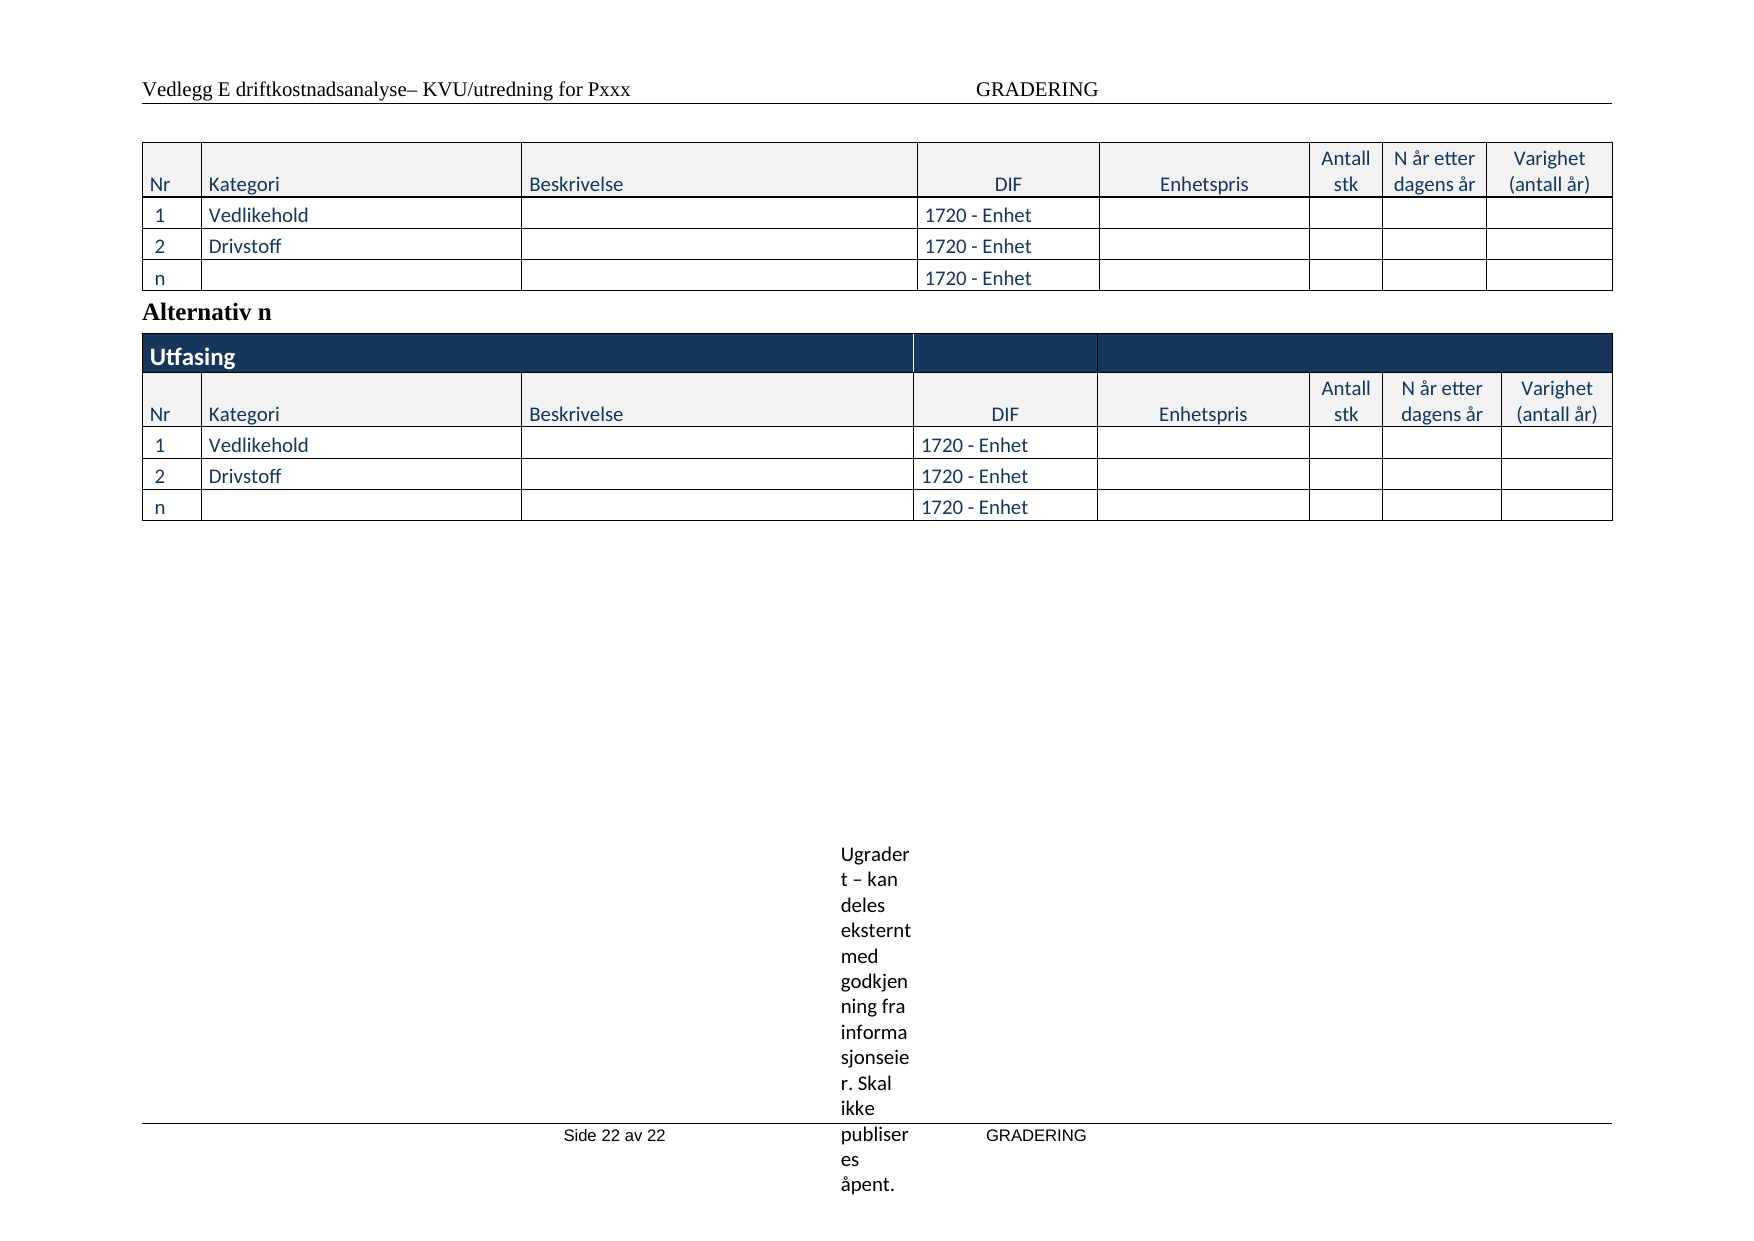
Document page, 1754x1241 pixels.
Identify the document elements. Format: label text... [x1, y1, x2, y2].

table_cell [1098, 490, 1309, 520]
table_cell [1310, 490, 1382, 520]
table_cell [1100, 260, 1309, 290]
table_cell Antall stk [1310, 143, 1382, 196]
table_cell [1098, 427, 1309, 457]
table_cell [1383, 459, 1501, 489]
table_cell [1383, 198, 1486, 228]
table_header [914, 334, 1097, 372]
table_cell Beskrivelse [522, 143, 917, 196]
table_cell Vedlikehold [202, 198, 521, 228]
table_cell [522, 459, 913, 489]
table_cell [1487, 229, 1612, 259]
table_header Utfasing [143, 334, 522, 372]
table_cell [1100, 198, 1309, 228]
table_cell [1100, 229, 1309, 259]
table_cell DIF [918, 143, 1099, 196]
table_cell [202, 490, 521, 520]
table_cell [1383, 490, 1501, 520]
table_cell 1720 - Enhet [914, 427, 1097, 457]
table_cell Antall stk [1310, 373, 1382, 426]
table_cell [1502, 490, 1612, 520]
table_cell [522, 427, 913, 457]
table_cell Nr [143, 373, 201, 426]
table_cell 1 [143, 198, 201, 228]
table_cell [1383, 427, 1501, 457]
table_cell [1310, 427, 1382, 457]
table_cell N år etter dagens år [1383, 143, 1486, 196]
table_cell [522, 490, 913, 520]
table_cell DIF [914, 373, 1097, 426]
table_header [522, 334, 913, 372]
table_cell Drivstoff [202, 459, 521, 489]
table_cell [1310, 260, 1382, 290]
table_cell [522, 198, 917, 228]
table_cell N år etter dagens år [1383, 373, 1501, 426]
table_cell 1720 - Enhet [914, 490, 1097, 520]
table_cell n [143, 260, 201, 290]
table_cell 1720 - Enhet [918, 198, 1099, 228]
table_cell [202, 260, 521, 290]
table_cell [1502, 427, 1612, 457]
table_cell Varighet (antall år) [1487, 143, 1612, 196]
table_cell [522, 229, 917, 259]
table_cell Kategori [202, 143, 521, 196]
table_cell [1487, 198, 1612, 228]
table_cell 2 [143, 229, 201, 259]
table_cell 1720 - Enhet [918, 260, 1099, 290]
table_cell 1 [143, 427, 201, 457]
table_cell [1310, 229, 1382, 259]
table_cell [1502, 459, 1612, 489]
table_cell [1383, 229, 1486, 259]
text Alternativ n [142, 297, 1612, 326]
table_cell n [143, 490, 201, 520]
table_cell Varighet (antall år) [1502, 373, 1612, 426]
table_cell Beskrivelse [522, 373, 913, 426]
table_cell [1487, 260, 1612, 290]
table_cell [1310, 459, 1382, 489]
table_cell Nr [143, 143, 201, 196]
table_cell 1720 - Enhet [914, 459, 1097, 489]
table_cell Kategori [202, 373, 521, 426]
table_cell 1720 - Enhet [918, 229, 1099, 259]
table_cell [1098, 459, 1309, 489]
table_cell [522, 260, 917, 290]
table_cell [1383, 260, 1486, 290]
table_cell Vedlikehold [202, 427, 521, 457]
table_cell Enhetspris [1100, 143, 1309, 196]
table_cell 2 [143, 459, 201, 489]
table_cell Enhetspris [1098, 373, 1309, 426]
table_cell [1310, 198, 1382, 228]
table_header [1501, 334, 1612, 372]
table_header [1098, 334, 1501, 372]
table_cell Drivstoff [202, 229, 521, 259]
